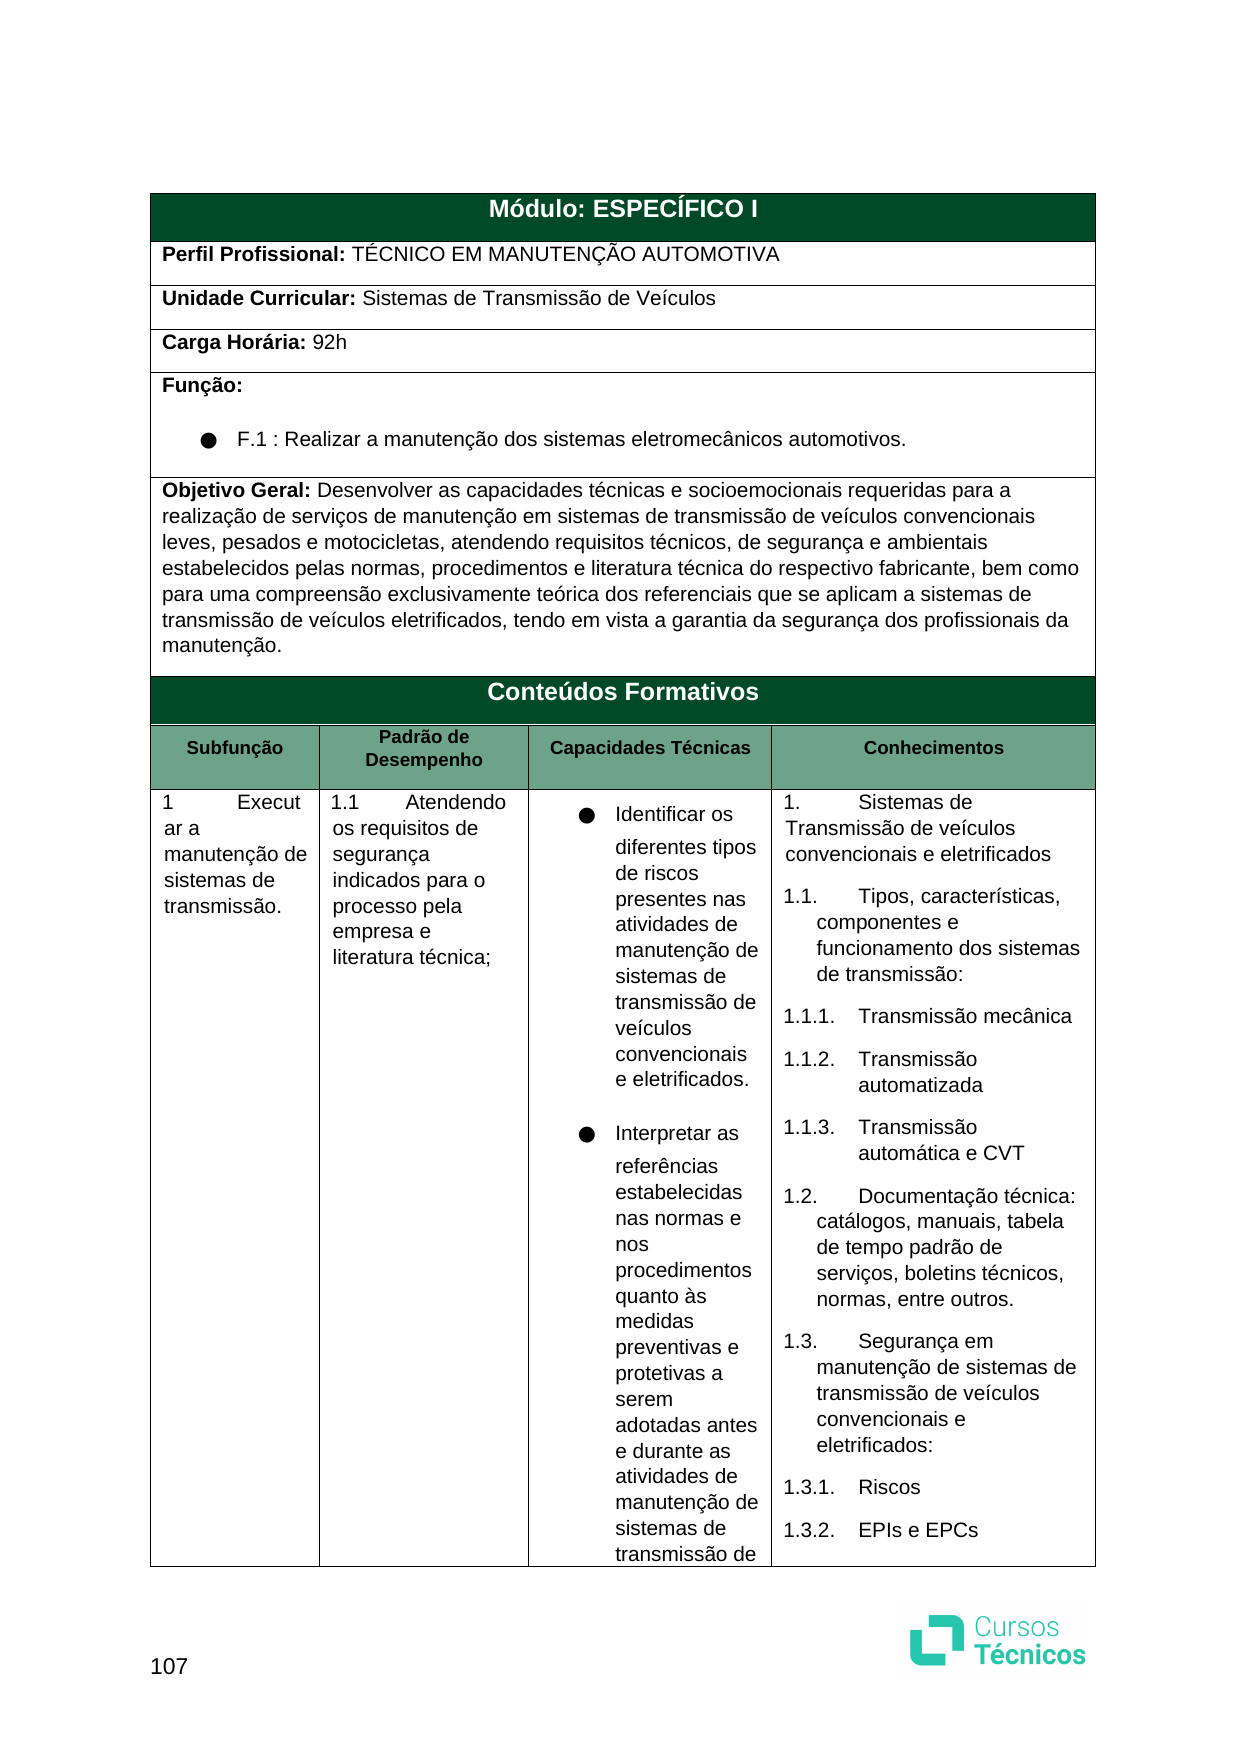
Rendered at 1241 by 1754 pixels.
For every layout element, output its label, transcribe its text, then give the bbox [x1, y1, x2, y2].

table_cell Padrão de Desempenho [320, 726, 528, 789]
table_cell Atendendo os requisitos de segurança indicados para o processo pela empresa e literatura técnica; [320, 790, 528, 1566]
table_header Módulo: ESPECÍFICO I [151, 194, 1095, 241]
table_cell Conhecimentos [772, 726, 1095, 789]
picture [896, 1603, 1090, 1678]
table_cell Conteúdos Formativos [151, 677, 1095, 724]
table_cell Função: F.1 : Realizar a manutenção dos sistemas eletromecânicos automotivos. [151, 373, 1095, 477]
table_cell Unidade Curricular: Sistemas de Transmissão de Veículos [151, 286, 1095, 328]
table_cell Executar a manutenção de sistemas de transmissão. [151, 790, 319, 1566]
table_cell Objetivo Geral: Desenvolver as capacidades técnicas e socioemocionais requeridas para a realização de serviços de manutenção em sistemas de transmissão de veículos convencionais leves, pesados e motocicletas, atendendo requisitos técnicos, de segurança e ambientais estabelecidos pelas normas, procedimentos e literatura técnica do respectivo fabricante, bem como para uma compreensão exclusivamente teórica dos referenciais que se aplicam a sistemas de transmissão de veículos eletrificados, tendo em vista a garantia da segurança dos profissionais da manutenção. [151, 478, 1095, 676]
table_cell Subfunção [151, 726, 319, 789]
table_cell Perfil Profissional: TÉCNICO EM MANUTENÇÃO AUTOMOTIVA [151, 242, 1095, 285]
table_cell Carga Horária: 92h [151, 330, 1095, 372]
table_cell Capacidades Técnicas [529, 726, 771, 789]
